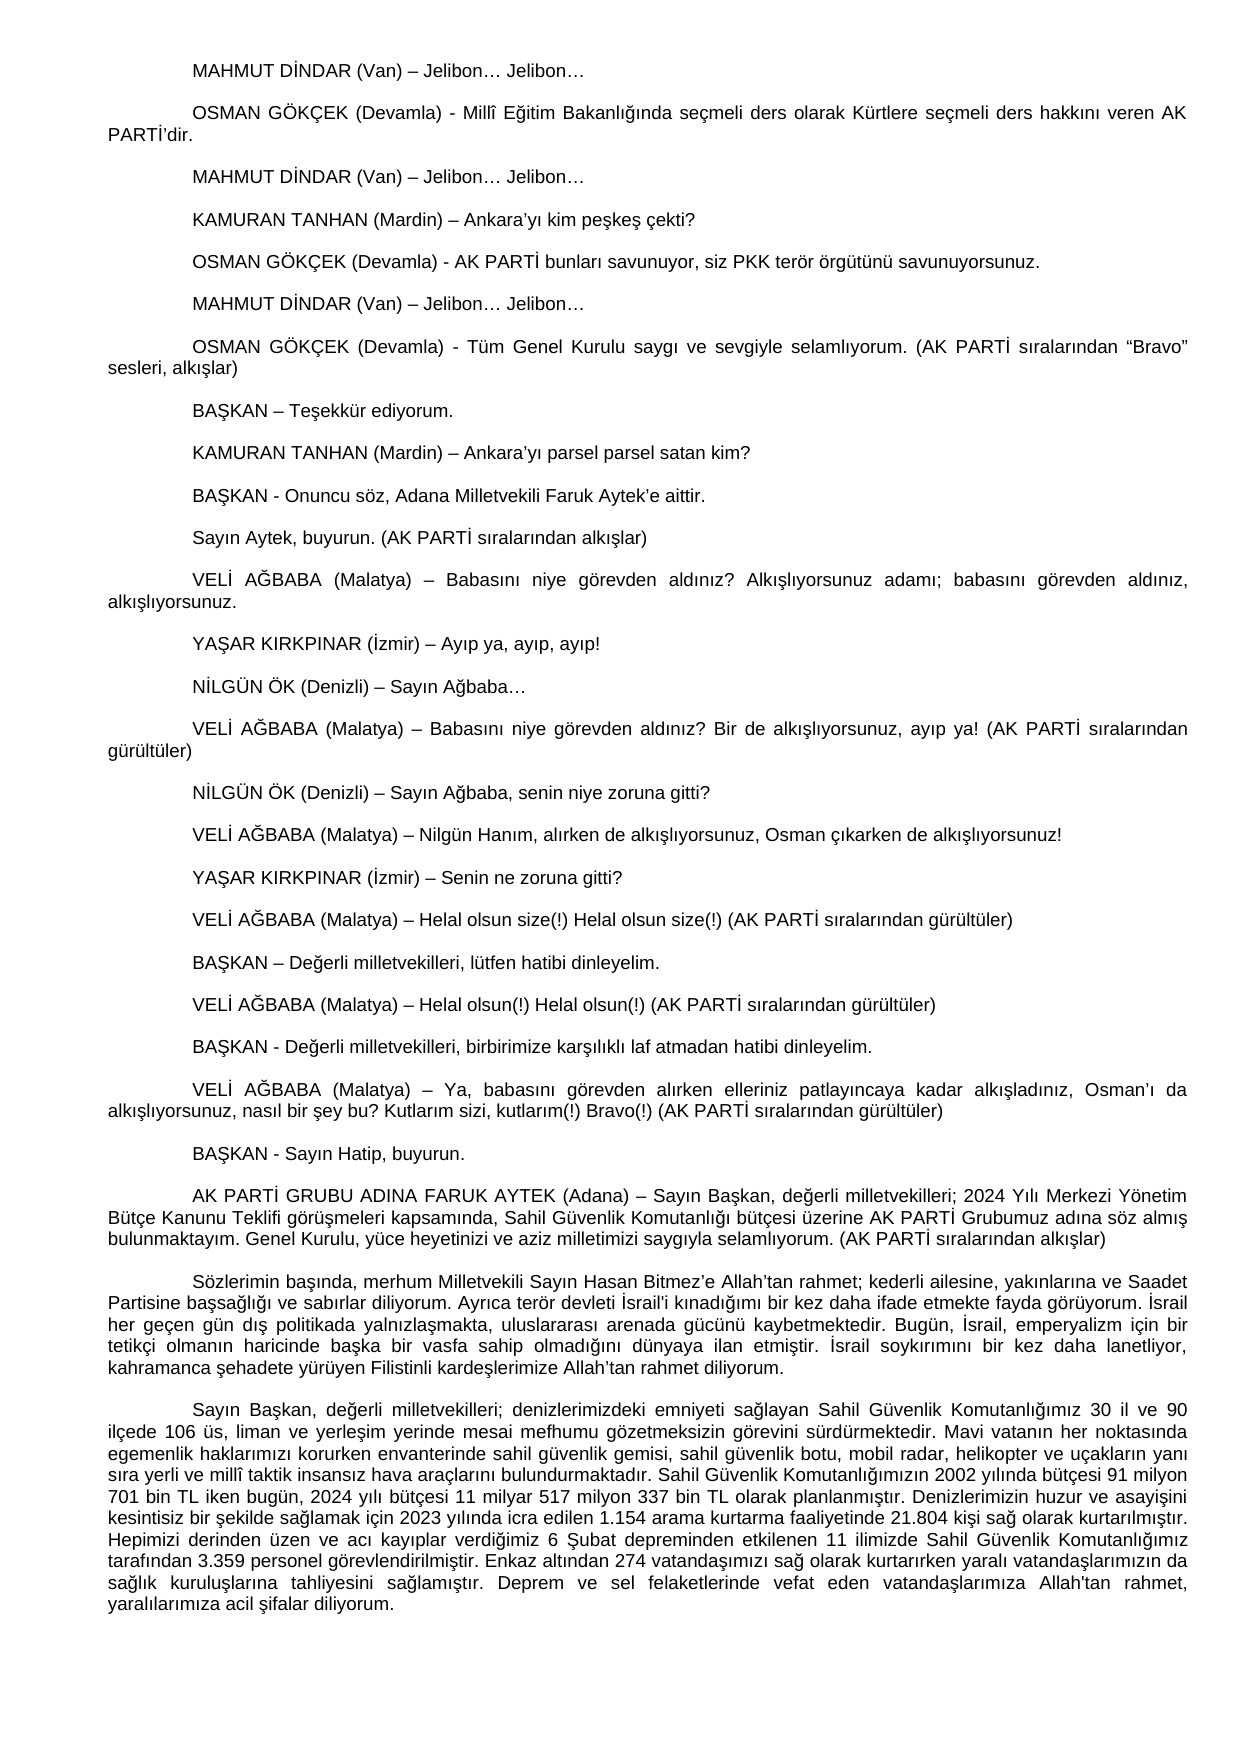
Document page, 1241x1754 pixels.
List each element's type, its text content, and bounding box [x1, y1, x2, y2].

text OSMAN GÖKÇEK (Devamla) - Tüm Genel Kurulu saygı ve sevgiyle selamlıyorum. (AK PARTİ sıralarından “Bravo” sesleri, alkışlar) [108, 336, 1189, 379]
text BAŞKAN - Değerli milletvekilleri, birbirimize karşılıklı laf atmadan hatibi dinleyelim. [108, 1036, 1189, 1058]
text VELİ AĞBABA (Malatya) – Babasını niye görevden aldınız? Bir de alkışlıyorsunuz, ayıp ya! (AK PARTİ sıralarından gürültüler) [108, 718, 1189, 761]
text KAMURAN TANHAN (Mardin) – Ankara’yı parsel parsel satan kim? [108, 442, 1189, 463]
text VELİ AĞBABA (Malatya) – Helal olsun size(!) Helal olsun size(!) (AK PARTİ sıralarından gürültüler) [108, 909, 1189, 931]
text BAŞKAN - Onuncu söz, Adana Milletvekili Faruk Aytek’e aittir. [108, 484, 1189, 506]
text OSMAN GÖKÇEK (Devamla) - AK PARTİ bunları savunuyor, siz PKK terör örgütünü savunuyorsunuz. [108, 251, 1189, 272]
text YAŞAR KIRKPINAR (İzmir) – Ayıp ya, ayıp, ayıp! [108, 633, 1189, 655]
text Sözlerimin başında, merhum Milletvekili Sayın Hasan Bitmez’e Allah’tan rahmet; kederli ailesine, yakınlarına ve Saadet Partisine başsağlığı ve sabırlar diliyorum. Ayrıca terör devleti İsrail'i kınadığımı bir kez daha ifade etmekte fayda görüyorum. İsrail her geçen gün dış politikada yalnızlaşmakta, uluslararası arenada gücünü kaybetmektedir. Bugün, İsrail, emperyalizm için bir tetikçi olmanın haricinde başka bir vasfa sahip olmadığını dünyaya ilan etmiştir. İsrail soykırımını bir kez daha lanetliyor, kahramanca şehadete yürüyen Filistinli kardeşlerimize Allah’tan rahmet diliyorum. [108, 1271, 1189, 1378]
text BAŞKAN – Değerli milletvekilleri, lütfen hatibi dinleyelim. [108, 951, 1189, 973]
text MAHMUT DİNDAR (Van) – Jelibon… Jelibon… [108, 60, 1189, 81]
text VELİ AĞBABA (Malatya) – Ya, babasını görevden alırken elleriniz patlayıncaya kadar alkışladınız, Osman’ı da alkışlıyorsunuz, nasıl bir şey bu? Kutlarım sizi, kutlarım(!) Bravo(!) (AK PARTİ sıralarından gürültüler) [108, 1079, 1189, 1122]
text YAŞAR KIRKPINAR (İzmir) – Senin ne zoruna gitti? [108, 867, 1189, 888]
text VELİ AĞBABA (Malatya) – Nilgün Hanım, alırken de alkışlıyorsunuz, Osman çıkarken de alkışlıyorsunuz! [108, 824, 1189, 846]
text NİLGÜN ÖK (Denizli) – Sayın Ağbaba, senin niye zoruna gitti? [108, 782, 1189, 803]
text OSMAN GÖKÇEK (Devamla) - Millî Eğitim Bakanlığında seçmeli ders olarak Kürtlere seçmeli ders hakkını veren AK PARTİ’dir. [108, 102, 1189, 145]
text VELİ AĞBABA (Malatya) – Helal olsun(!) Helal olsun(!) (AK PARTİ sıralarından gürültüler) [108, 994, 1189, 1015]
text BAŞKAN – Teşekkür ediyorum. [108, 399, 1189, 421]
text KAMURAN TANHAN (Mardin) – Ankara’yı kim peşkeş çekti? [108, 208, 1189, 230]
text VELİ AĞBABA (Malatya) – Babasını niye görevden aldınız? Alkışlıyorsunuz adamı; babasını görevden aldınız, alkışlıyorsunuz. [108, 569, 1189, 612]
text NİLGÜN ÖK (Denizli) – Sayın Ağbaba… [108, 676, 1189, 697]
text BAŞKAN - Sayın Hatip, buyurun. [108, 1143, 1189, 1164]
text MAHMUT DİNDAR (Van) – Jelibon… Jelibon… [108, 293, 1189, 315]
text AK PARTİ GRUBU ADINA FARUK AYTEK (Adana) – Sayın Başkan, değerli milletvekilleri; 2024 Yılı Merkezi Yönetim Bütçe Kanunu Teklifi görüşmeleri kapsamında, Sahil Güvenlik Komutanlığı bütçesi üzerine AK PARTİ Grubumuz adına söz almış bulunmaktayım. Genel Kurulu, yüce heyetinizi ve aziz milletimizi saygıyla selamlıyorum. (AK PARTİ sıralarından alkışlar) [108, 1185, 1189, 1250]
text Sayın Başkan, değerli milletvekilleri; denizlerimizdeki emniyeti sağlayan Sahil Güvenlik Komutanlığımız 30 il ve 90 ilçede 106 üs, liman ve yerleşim yerinde mesai mefhumu gözetmeksizin görevini sürdürmektedir. Mavi vatanın her noktasında egemenlik haklarımızı korurken envanterinde sahil güvenlik gemisi, sahil güvenlik botu, mobil radar, helikopter ve uçakların yanı sıra yerli ve millî taktik insansız hava araçlarını bulundurmaktadır. Sahil Güvenlik Komutanlığımızın 2002 yılında bütçesi 91 milyon 701 bin TL iken bugün, 2024 yılı bütçesi 11 milyar 517 milyon 337 bin TL olarak planlanmıştır. Denizlerimizin huzur ve asayişini kesintisiz bir şekilde sağlamak için 2023 yılında icra edilen 1.154 arama kurtarma faaliyetinde 21.804 kişi sağ olarak kurtarılmıştır. Hepimizi derinden üzen ve acı kayıplar verdiğimiz 6 Şubat depreminden etkilenen 11 ilimizde Sahil Güvenlik Komutanlığımız tarafından 3.359 personel görevlendirilmiştir. Enkaz altından 274 vatandaşımızı sağ olarak kurtarırken yaralı vatandaşlarımızın da sağlık kuruluşlarına tahliyesini sağlamıştır. Deprem ve sel felaketlerinde vefat eden vatandaşlarımıza Allah'tan rahmet, yaralılarımıza acil şifalar diliyorum. [108, 1399, 1189, 1615]
text Sayın Aytek, buyurun. (AK PARTİ sıralarından alkışlar) [108, 527, 1189, 548]
text MAHMUT DİNDAR (Van) – Jelibon… Jelibon… [108, 166, 1189, 188]
